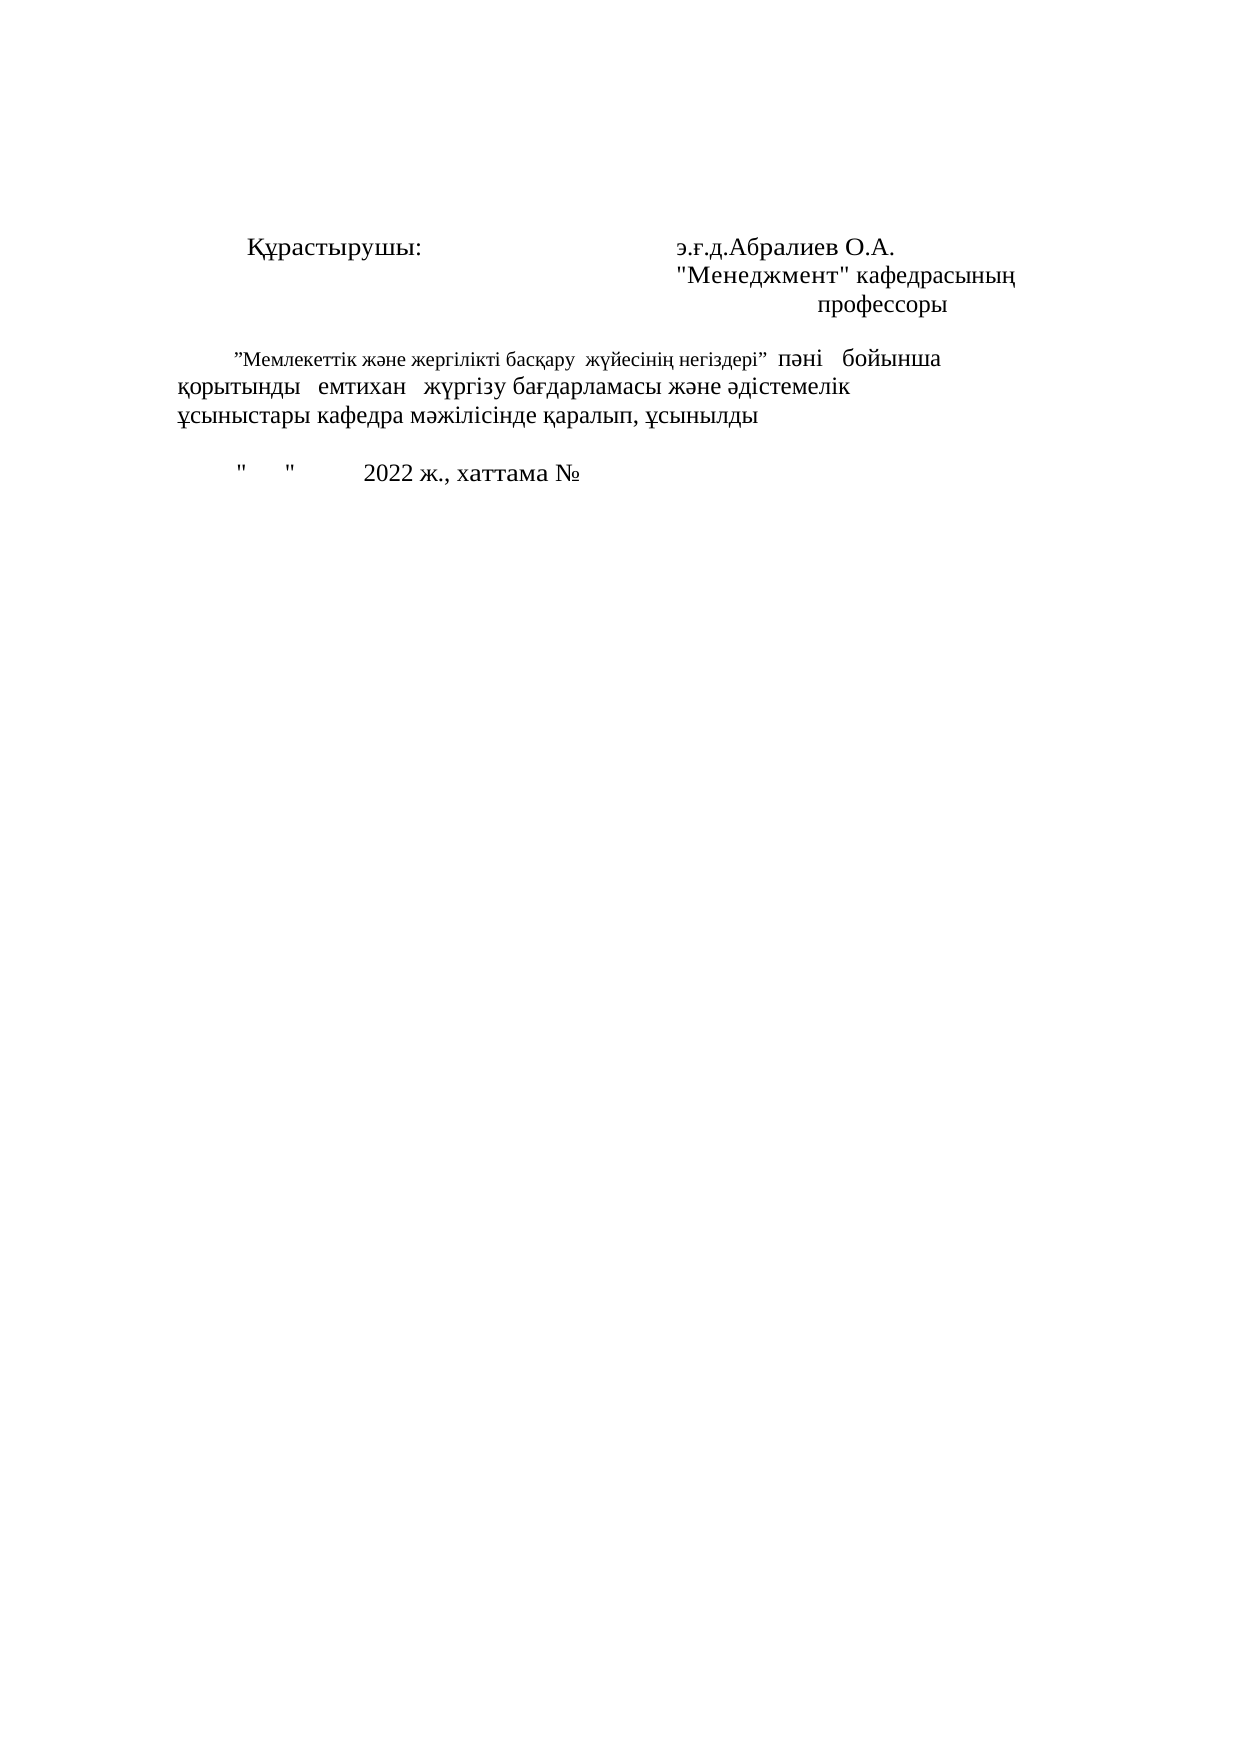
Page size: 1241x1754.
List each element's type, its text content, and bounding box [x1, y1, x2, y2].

text " " 2022 ж., хаттама № [236, 458, 1154, 486]
text ”Мемлекеттік және жергілікті басқару жүйесінің негіздері” пәні бойынша қорытынды емтихан жүргізу бағдарламасы және әдістемелік ұсыныстары кафедра мәжілісінде қаралып, ұсынылды [177, 343, 977, 429]
text Құрастырушы: э.ғ.д.Абралиев О.А. "Менеджмент" кафедрасының [247, 233, 1021, 289]
text профессоры [817, 289, 1154, 318]
